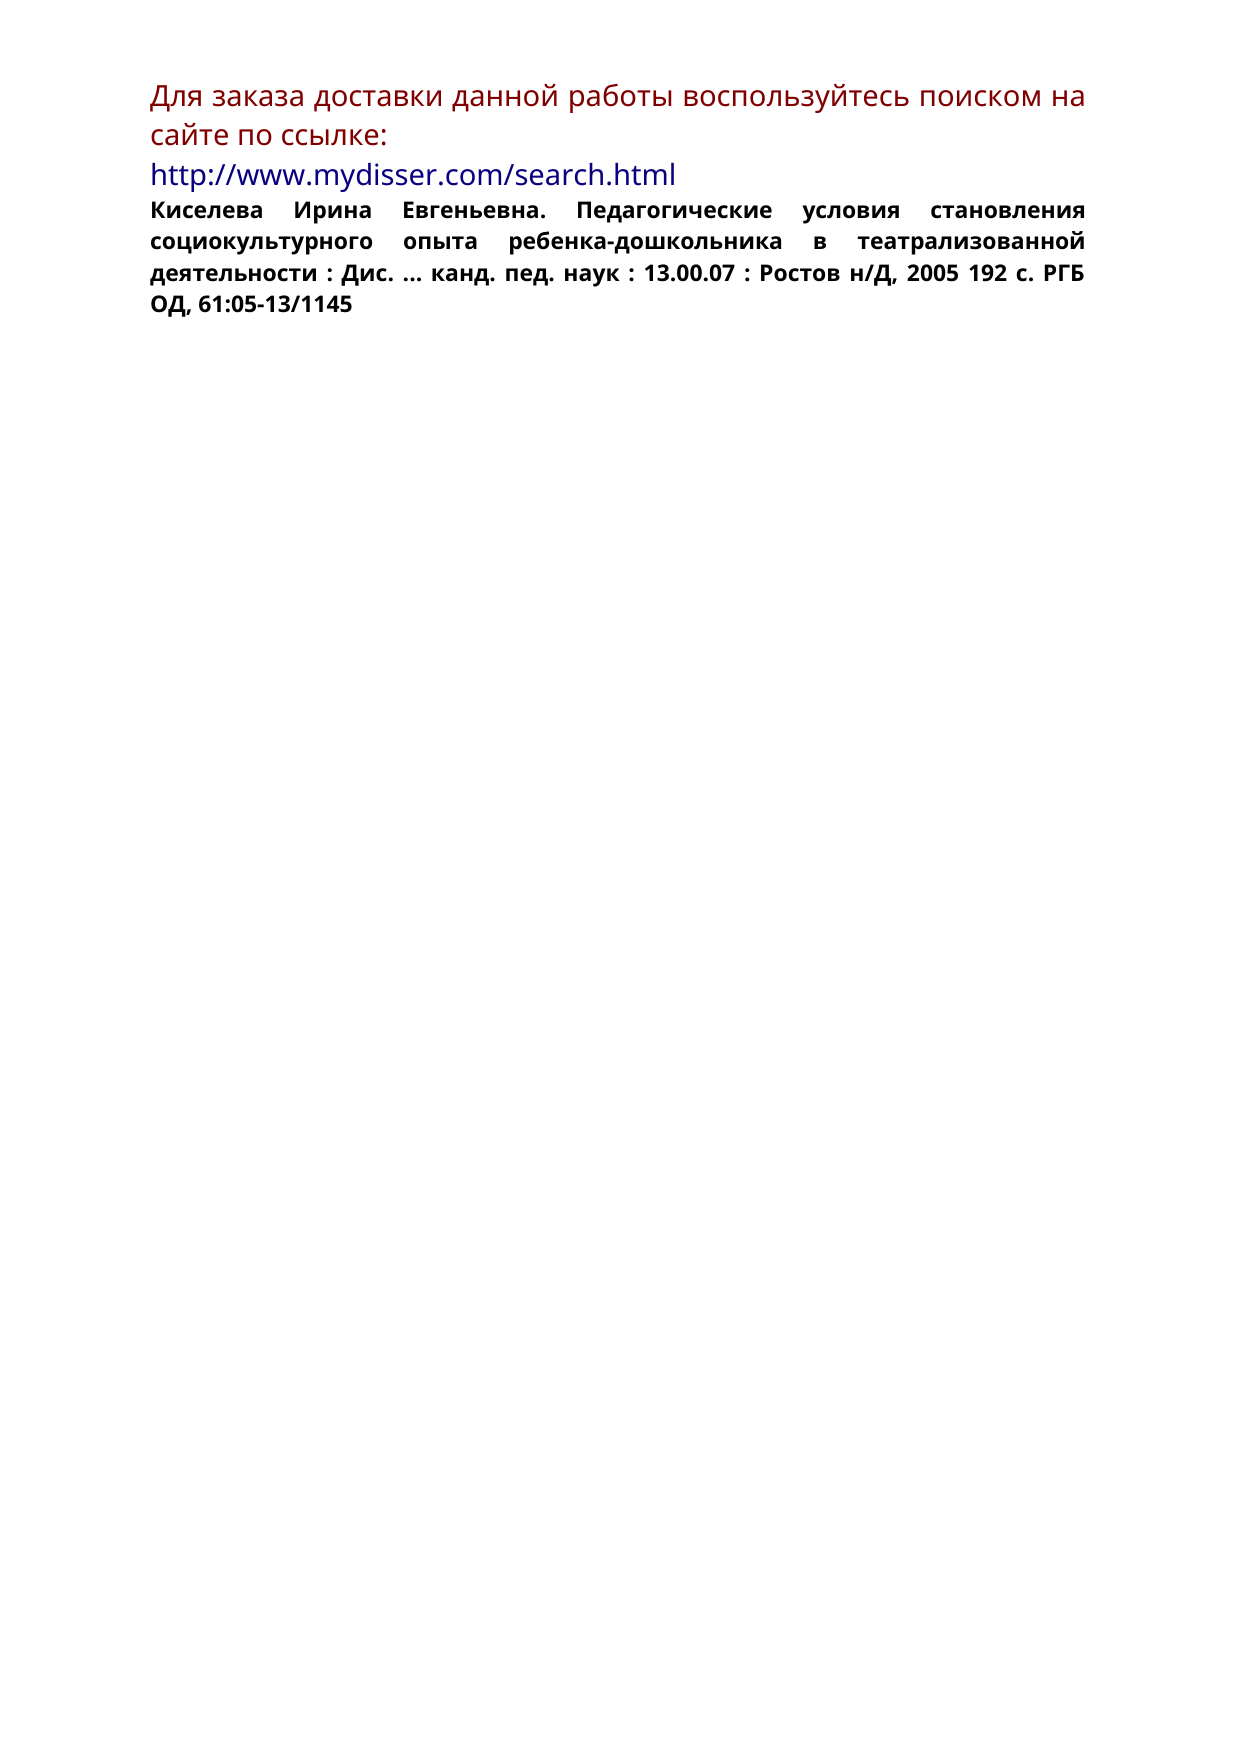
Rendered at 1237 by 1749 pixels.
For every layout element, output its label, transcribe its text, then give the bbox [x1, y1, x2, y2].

text Киселева Ирина Евгеньевна. Педагогические условия становления социокультурного опыта ребенка-дошкольника в театрализованной деятельности : Дис. ... канд. пед. наук : 13.00.07 : Ростов н/Д, 2005 192 c. РГБ ОД, 61:05-13/1145 [150, 194, 1086, 319]
